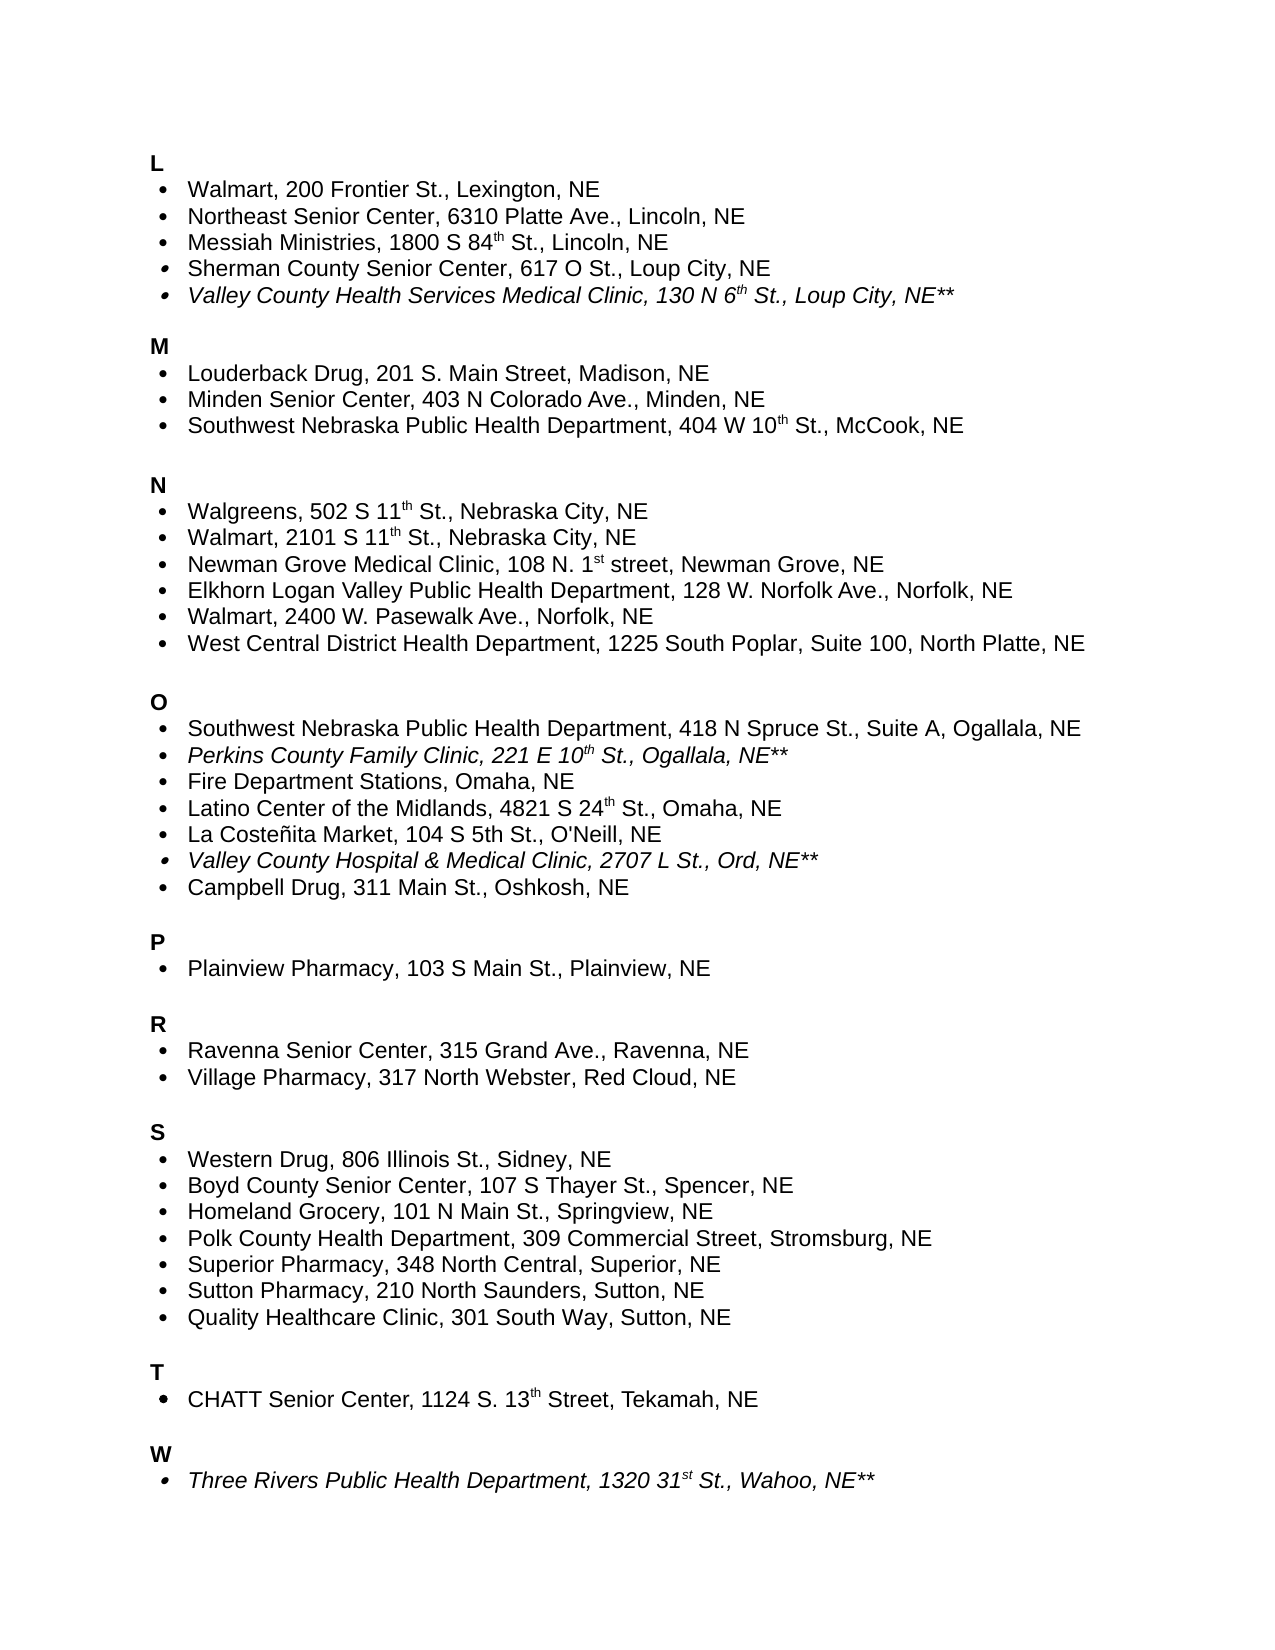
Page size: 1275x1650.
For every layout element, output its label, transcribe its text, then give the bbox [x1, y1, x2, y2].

list Valley County Health Services Medical Clinic, 130 N 6th St., Loup City, NE** [159, 282, 1125, 308]
text O [150, 681, 1125, 715]
text M [150, 333, 1125, 359]
text T [150, 1359, 1125, 1386]
text R [150, 1011, 1125, 1037]
list Campbell Drug, 311 Main St., Oshkosh, NE [159, 873, 1125, 900]
list Southwest Nebraska Public Health Department, 418 N Spruce St., Suite A, Ogallala, NE [159, 715, 1125, 742]
list Perkins County Family Clinic, 221 E 10th St., Ogallala, NE** [159, 742, 1125, 768]
list La Costeñita Market, 104 S 5th St., O'Neill, NE [159, 821, 1125, 847]
list Walmart, 200 Frontier St., Lexington, NE [159, 176, 1125, 203]
list Quality Healthcare Clinic, 301 South Way, Sutton, NE [159, 1304, 1125, 1330]
list Louderback Drug, 201 S. Main Street, Madison, NE [159, 359, 1125, 386]
text S [150, 1119, 1125, 1146]
list Messiah Ministries, 1800 S 84th St., Lincoln, NE [159, 229, 1125, 255]
list Walmart, 2400 W. Pasewalk Ave., Norfolk, NE [159, 603, 1125, 630]
list Walmart, 2101 S 11th St., Nebraska City, NE [159, 524, 1125, 551]
list West Central District Health Department, 1225 South Poplar, Suite 100, North Platte, NE [159, 630, 1125, 656]
text P [150, 929, 1125, 955]
text N [150, 463, 1125, 498]
list Latino Center of the Midlands, 4821 S 24th St., Omaha, NE [159, 794, 1125, 821]
list Sutton Pharmacy, 210 North Saunders, Sutton, NE [159, 1277, 1125, 1304]
text L [150, 150, 1125, 176]
text W [150, 1441, 1125, 1467]
list Homeland Grocery, 101 N Main St., Springview, NE [159, 1198, 1125, 1224]
list Newman Grove Medical Clinic, 108 N. 1st street, Newman Grove, NE [159, 551, 1125, 577]
list Superior Pharmacy, 348 North Central, Superior, NE [159, 1251, 1125, 1277]
list Boyd County Senior Center, 107 S Thayer St., Spencer, NE [159, 1172, 1125, 1198]
list Village Pharmacy, 317 North Webster, Red Cloud, NE [159, 1064, 1125, 1090]
list Northeast Senior Center, 6310 Platte Ave., Lincoln, NE [159, 203, 1125, 229]
list Fire Department Stations, Omaha, NE [159, 768, 1125, 794]
list Three Rivers Public Health Department, 1320 31st St., Wahoo, NE** [159, 1467, 1125, 1494]
list Valley County Hospital & Medical Clinic, 2707 L St., Ord, NE** [159, 847, 1125, 873]
list Walgreens, 502 S 11th St., Nebraska City, NE [159, 498, 1125, 524]
list Minden Senior Center, 403 N Colorado Ave., Minden, NE [159, 386, 1125, 412]
list Ravenna Senior Center, 315 Grand Ave., Ravenna, NE [159, 1037, 1125, 1064]
list Polk County Health Department, 309 Commercial Street, Stromsburg, NE [159, 1224, 1125, 1251]
list Western Drug, 806 Illinois St., Sidney, NE [159, 1146, 1125, 1172]
list Plainview Pharmacy, 103 S Main St., Plainview, NE [159, 955, 1125, 982]
list Elkhorn Logan Valley Public Health Department, 128 W. Norfolk Ave., Norfolk, NE [159, 577, 1125, 603]
list CHATT Senior Center, 1124 S. 13th Street, Tekamah, NE [159, 1386, 1125, 1412]
list Southwest Nebraska Public Health Department, 404 W 10th St., McCook, NE [159, 412, 1125, 438]
list Sherman County Senior Center, 617 O St., Loup City, NE [159, 255, 1125, 282]
